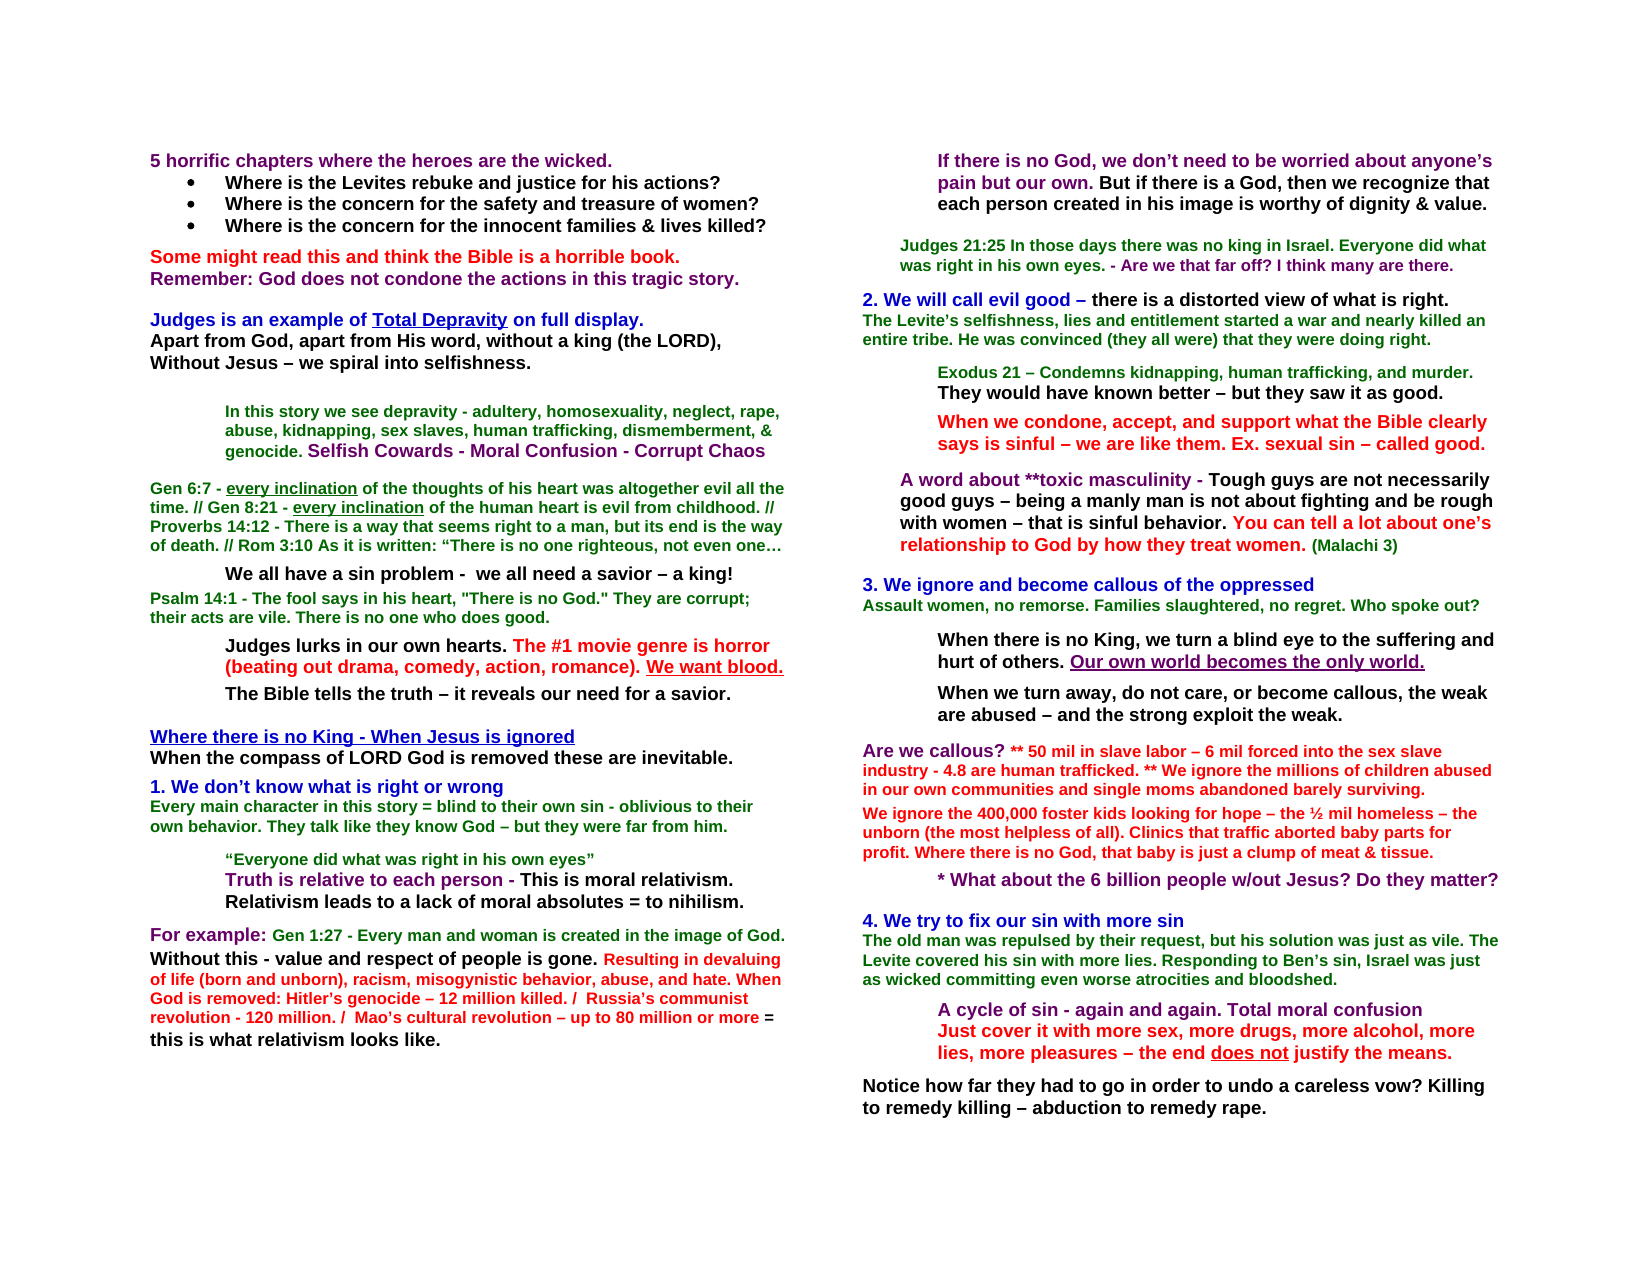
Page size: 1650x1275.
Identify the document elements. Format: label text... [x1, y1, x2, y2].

list We all have a sin problem - we all need a savior – a king! [225, 562, 787, 584]
text Without this - value and respect of people is gone. Resulting in devaluing of life (born and unborn), racism, misogynistic behavior, abuse, and hate. When God is removed: Hitler’s genocide – 12 million killed. / Russia’s communist revolution - 120 million. / Mao’s cultural revolution – up to 80 million or more = this is what relativism looks like. [150, 948, 787, 1051]
text The old man was repulsed by their request, but his solution was just as vile. The Levite covered his sin with more lies. Responding to Ben’s sin, Israel was just as wicked committing even worse atrocities and bloodshed. [862, 931, 1500, 989]
text Psalm 14:1 - The fool says in his heart, "There is no God." They are corrupt; their acts are vile. There is no one who does good. [150, 589, 787, 627]
list In this story we see depravity - adultery, homosexuality, neglect, rape, abuse, kidnapping, sex slaves, human trafficking, dismemberment, & genocide. Selfish Cowards - Moral Confusion - Corrupt Chaos [225, 402, 787, 462]
list Where is the concern for the safety and treasure of women? [187, 193, 787, 215]
text Every main character in this story = blind to their own sin - oblivious to their own behavior. They talk like they know God – but they were far from him. [150, 797, 787, 836]
text If there is no God, we don’t need to be worried about anyone’s pain but our own. But if there is a God, then we recognize that each person created in his image is worthy of dignity & value. [937, 150, 1500, 215]
text 2. We will call evil good – there is a distorted view of what is right. [862, 289, 1500, 311]
text A word about **toxic masculinity - Tough guys are not necessarily good guys – being a manly man is not about fighting and be rough with women – that is sinful behavior. You can tell a lot about one’s relationship to God by how they treat women. (Malachi 3) [900, 469, 1500, 555]
text 3. We ignore and become callous of the oppressed [862, 574, 1500, 596]
text The Bible tells the truth – it reveals our need for a savior. [225, 682, 787, 704]
text Where there is no King - When Jesus is ignored [150, 725, 787, 747]
text Judges 21:25 In those days there was no king in Israel. Everyone did what was right in his own eyes. - Are we that far off? I think many are there. [900, 236, 1500, 274]
text A cycle of sin - again and again. Total moral confusion [937, 998, 1500, 1020]
list When we turn away, do not care, or become callous, the weak are abused – and the strong exploit the weak. [937, 682, 1500, 725]
text * What about the 6 billion people w/out Jesus? Do they matter? [937, 869, 1500, 890]
text Gen 6:7 - every inclination of the thoughts of his heart was altogether evil all the time. // Gen 8:21 - every inclination of the human heart is evil from childhood. // Proverbs 14:12 - There is a way that seems right to a man, but its end is the way of death. // Rom 3:10 As it is written: “There is no one righteous, not even one… [150, 479, 787, 555]
text Assault women, no remorse. Families slaughtered, no regret. Who spoke out? [862, 596, 1500, 615]
text We ignore the 400,000 foster kids looking for hope – the ½ mil homeless – the unborn (the most helpless of all). Clinics that traffic aborted baby parts for profit. Where there is no God, that baby is just a clump of meat & tissue. [862, 804, 1500, 862]
text Some might read this and think the Bible is a horrible book. [150, 246, 787, 268]
text Judges is an example of Total Depravity on full display. [150, 308, 787, 330]
text 4. We try to fix our sin with more sin [862, 909, 1500, 931]
list Where is the concern for the innocent families & lives killed? [187, 215, 787, 237]
list Where is the Levites rebuke and justice for his actions? [187, 172, 787, 193]
text Remember: God does not condone the actions in this tragic story. [150, 268, 787, 289]
text Exodus 21 – Condemns kidnapping, human trafficking, and murder. [937, 363, 1500, 382]
text Truth is relative to each person - This is moral relativism. Relativism leads to a lack of moral absolutes = to nihilism. [225, 869, 787, 912]
text Apart from God, apart from His word, without a king (the LORD), Without Jesus – we spiral into selfishness. [150, 330, 787, 373]
text “Everyone did what was right in his own eyes” [225, 850, 787, 869]
text For example: Gen 1:27 - Every man and woman is created in the image of God. [150, 924, 787, 946]
text Notice how far they had to go in order to undo a careless vow? Killing to remedy killing – abduction to remedy rape. [862, 1075, 1500, 1118]
text When the compass of LORD God is removed these are inevitable. [150, 747, 787, 768]
text 1. We don’t know what is right or wrong [150, 776, 787, 797]
text The Levite’s selfishness, lies and entitlement started a war and nearly killed an entire tribe. He was convinced (they all were) that they were doing right. [862, 311, 1500, 349]
text They would have known better – but they saw it as good. [937, 382, 1500, 404]
text Just cover it with more sex, more drugs, more alcohol, more lies, more pleasures – the end does not justify the means. [937, 1020, 1500, 1063]
list When there is no King, we turn a blind eye to the suffering and hurt of others. Our own world becomes the only world. [937, 629, 1500, 672]
text 5 horrific chapters where the heroes are the wicked. [150, 150, 787, 172]
text Judges lurks in our own hearts. The #1 movie genre is horror (beating out drama, comedy, action, romance). We want blood. [225, 634, 787, 677]
text When we condone, accept, and support what the Bible clearly says is sinful – we are like them. Ex. sexual sin – called good. [937, 411, 1500, 454]
text Are we callous? ** 50 mil in slave labor – 6 mil forced into the sex slave industry - 4.8 are human trafficked. ** We ignore the millions of children abused in our own communities and single moms abandoned barely surviving. [862, 739, 1500, 799]
